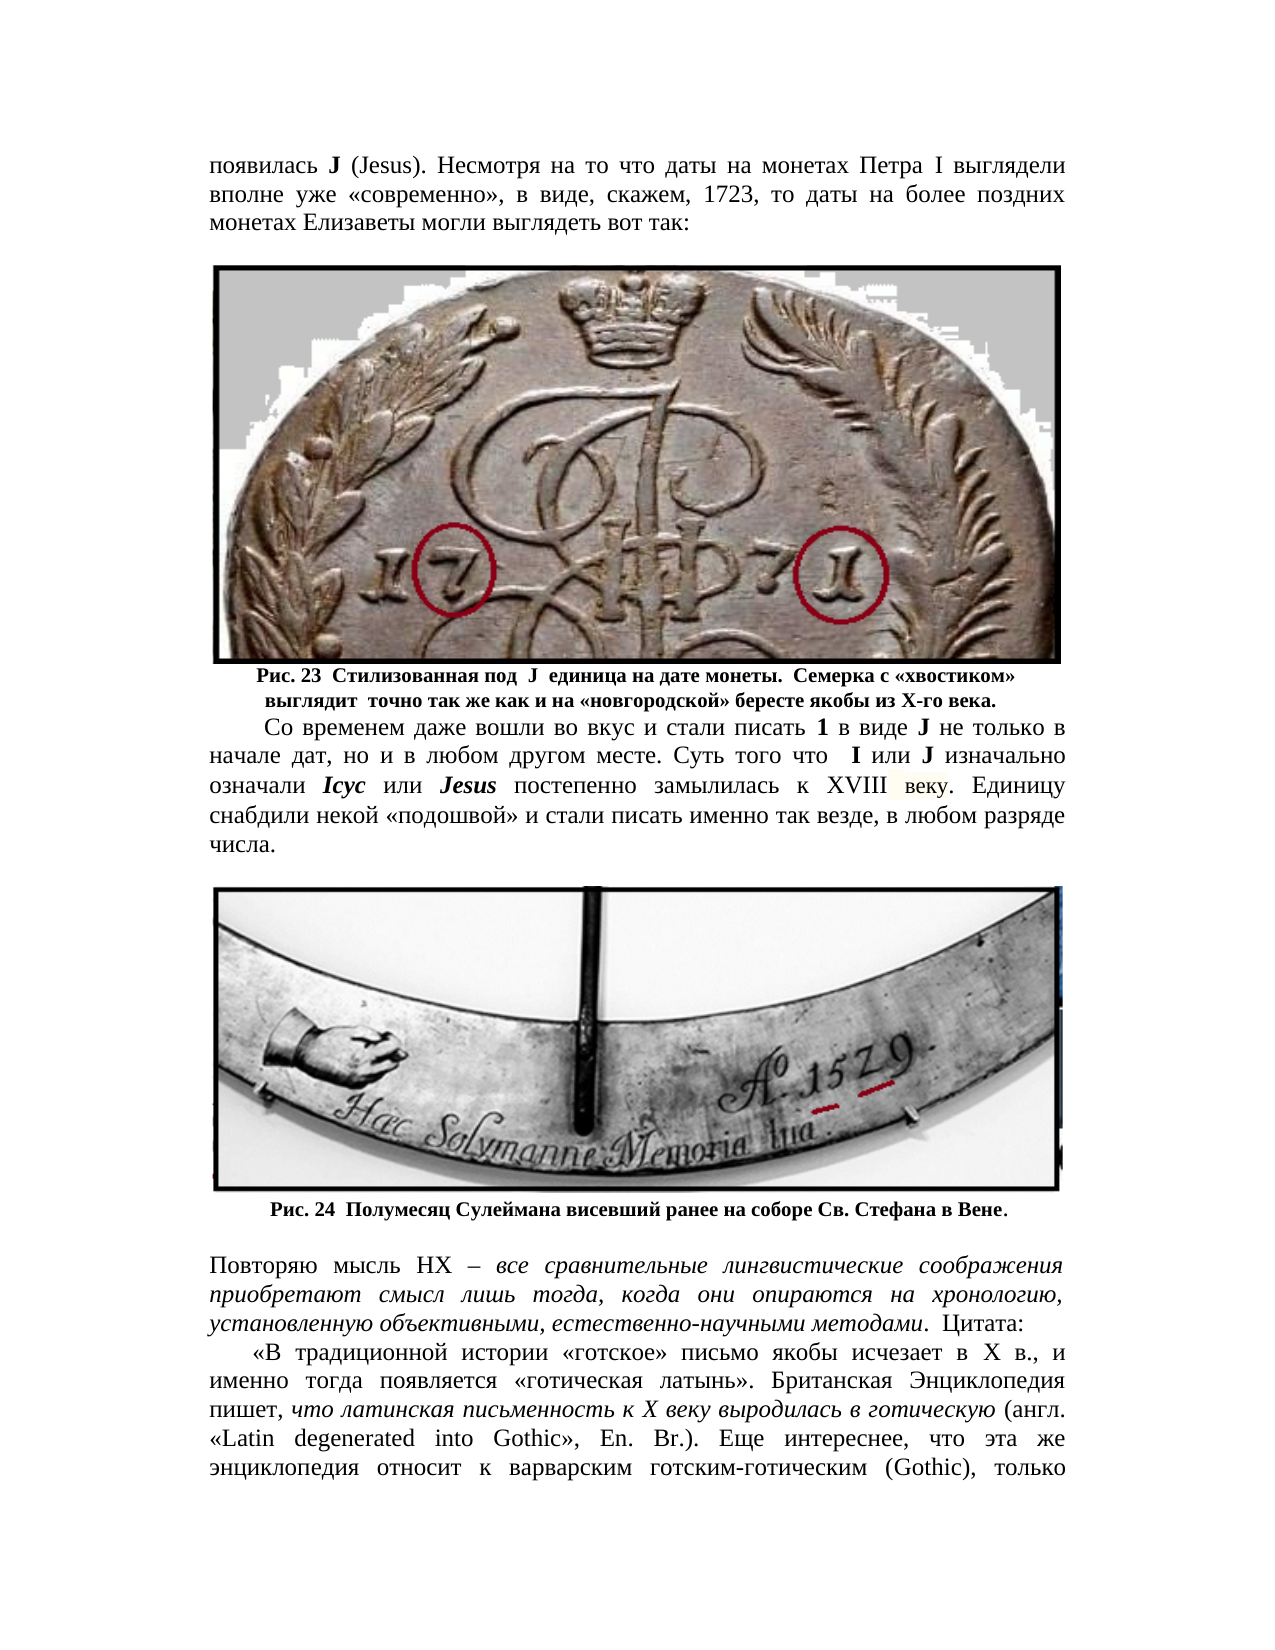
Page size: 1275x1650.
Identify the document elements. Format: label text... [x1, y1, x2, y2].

picture [212, 265, 1061, 664]
text выглядит точно так же как и на «новгородской» бересте якобы из X-го века. [150, 687, 1066, 712]
text Рис. 23 Стилизованная под J единица на дате монеты. Семерка с «хвостиком» [150, 663, 1066, 687]
text Рис. 24 Полумесяц Сулеймана висевший ранее на соборе Св. Стефана в Вене. [209, 1193, 1066, 1222]
text Со временем даже вошли во вкус и стали писать 1 в виде J не только в начале дат, но и в любом другом месте. Суть того что I или J изначально означали Iсус или Jesus постепенно замылилась к XVIII веку. Единицу снабдили некой «подошвой» и стали писать именно так везде, в любом разряде числа. [209, 712, 1066, 858]
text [209, 1337, 1066, 1480]
text Повторяю мысль НХ – все сравнительные лингвистические соображения приобретают смысл лишь тогда, когда они опираются на хронологию, установленную объективными, естественно-научными методами. Цитата: [209, 1250, 1066, 1337]
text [209, 150, 1066, 236]
picture [212, 886, 1063, 1193]
